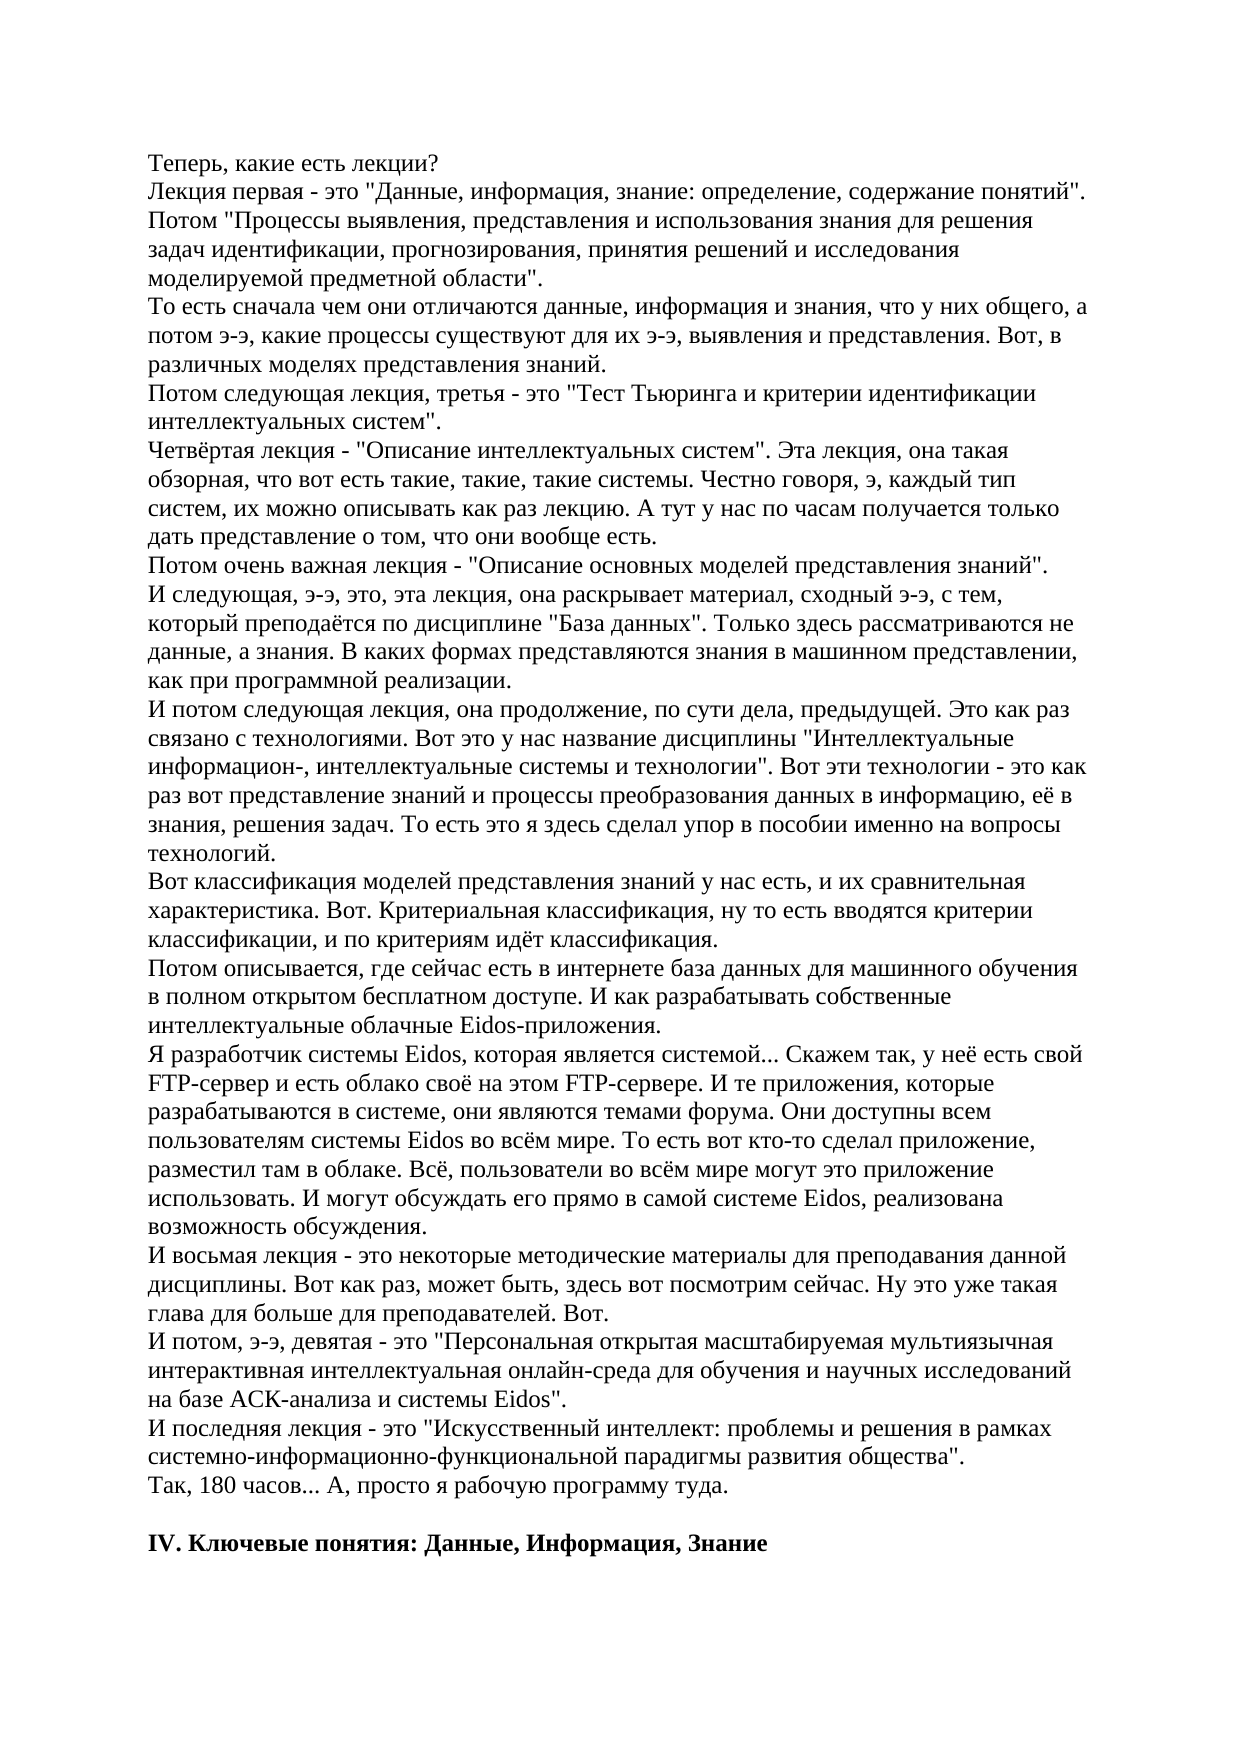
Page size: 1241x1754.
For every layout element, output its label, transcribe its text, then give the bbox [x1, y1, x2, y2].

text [148, 436, 1092, 1586]
text Ну теперь давайте, э-э, я коротко скажу о том, какие у нас лекции будут. Лекции будут, значит, сейчас, э-э, насчёт того, что там зачёт, экзамен или зачёт, скажем. Если информация есть об этом информация, здесь нет. Вот. Пособие полнотекстовое. Все лекции там расписаны. Прямо вот написаны эти лекции. Пособие с очень высоким уровнем оригинальности. Это похвально. Ну раньше хвалили за это. Сейчас как бы всем всё равно, поэтому никакой реакции нет ни с какой стороны. Но пособие, в общем, написано мной. Так скажем. [148, 148, 1092, 406]
